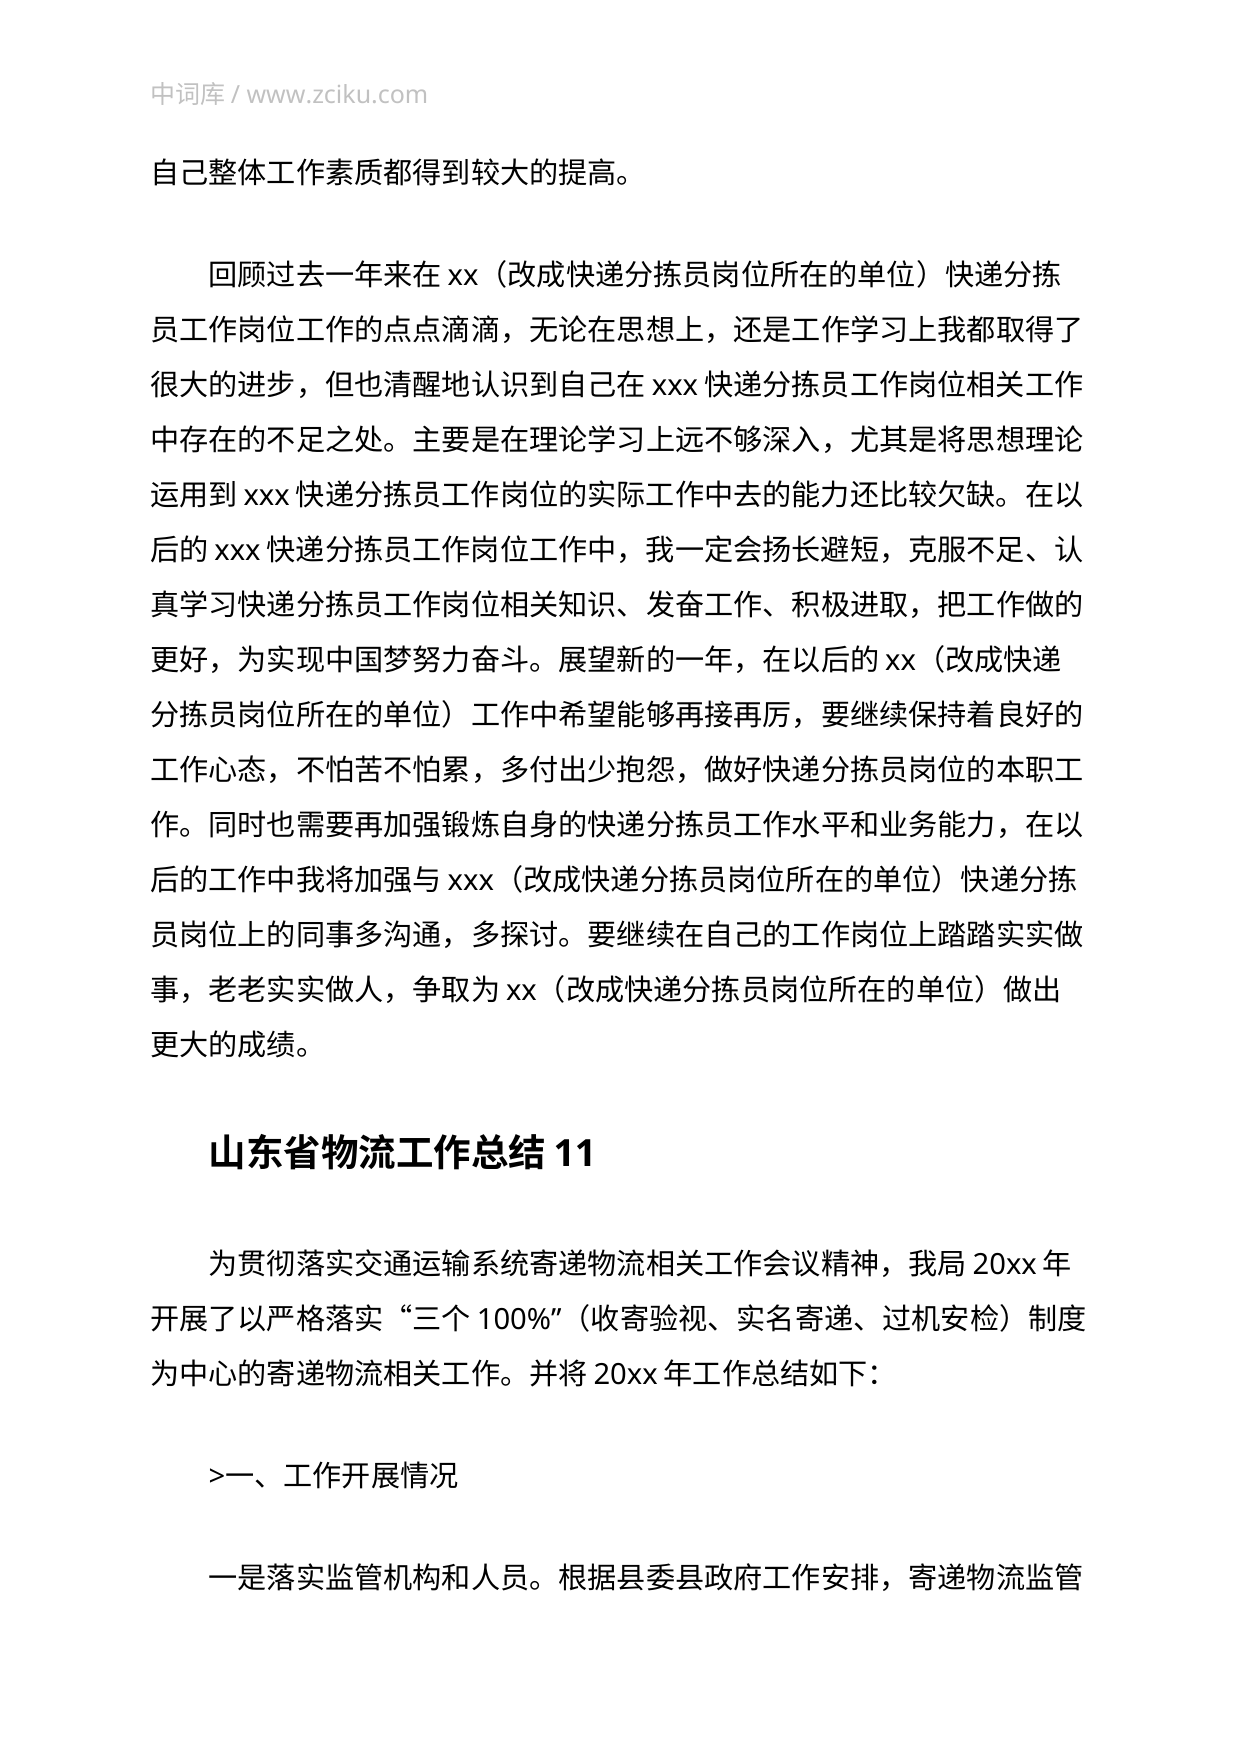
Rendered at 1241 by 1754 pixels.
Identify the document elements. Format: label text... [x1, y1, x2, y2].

text >一、工作开展情况 [150, 1452, 1090, 1495]
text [150, 1554, 1090, 1597]
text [150, 150, 1090, 192]
text 山东省物流工作总结11 [150, 1123, 1090, 1177]
text 回顾过去一年来在xx（改成快递分拣员岗位所在的单位）快递分拣员工作岗位工作的点点滴滴，无论在思想上，还是工作学习上我都取得了很大的进步，但也清醒地认识到自己在xxx快递分拣员工作岗位相关工作中存在的不足之处。主要是在理论学习上远不够深入，尤其是将思想理论运用到xxx快递分拣员工作岗位的实际工作中去的能力还比较欠缺。在以后的xxx快递分拣员工作岗位工作中，我一定会扬长避短，克服不足、认真学习快递分拣员工作岗位相关知识、发奋工作、积极进取，把工作做的更好，为实现中国梦努力奋斗。展望新的一年，在以后的xx（改成快递分拣员岗位所在的单位）工作中希望能够再接再厉，要继续保持着良好的工作心态，不怕苦不怕累，多付出少抱怨，做好快递分拣员岗位的本职工作。同时也需要再加强锻炼自身的快递分拣员工作水平和业务能力，在以后的工作中我将加强与xxx（改成快递分拣员岗位所在的单位）快递分拣员岗位上的同事多沟通，多探讨。要继续在自己的工作岗位上踏踏实实做事，老老实实做人，争取为xx（改成快递分拣员岗位所在的单位）做出更大的成绩。 [150, 252, 1090, 1063]
text 为贯彻落实交通运输系统寄递物流相关工作会议精神，我局20xx年开展了以严格落实“三个100%”（收寄验视、实名寄递、过机安检）制度为中心的寄递物流相关工作。并将20xx年工作总结如下： [150, 1240, 1090, 1393]
